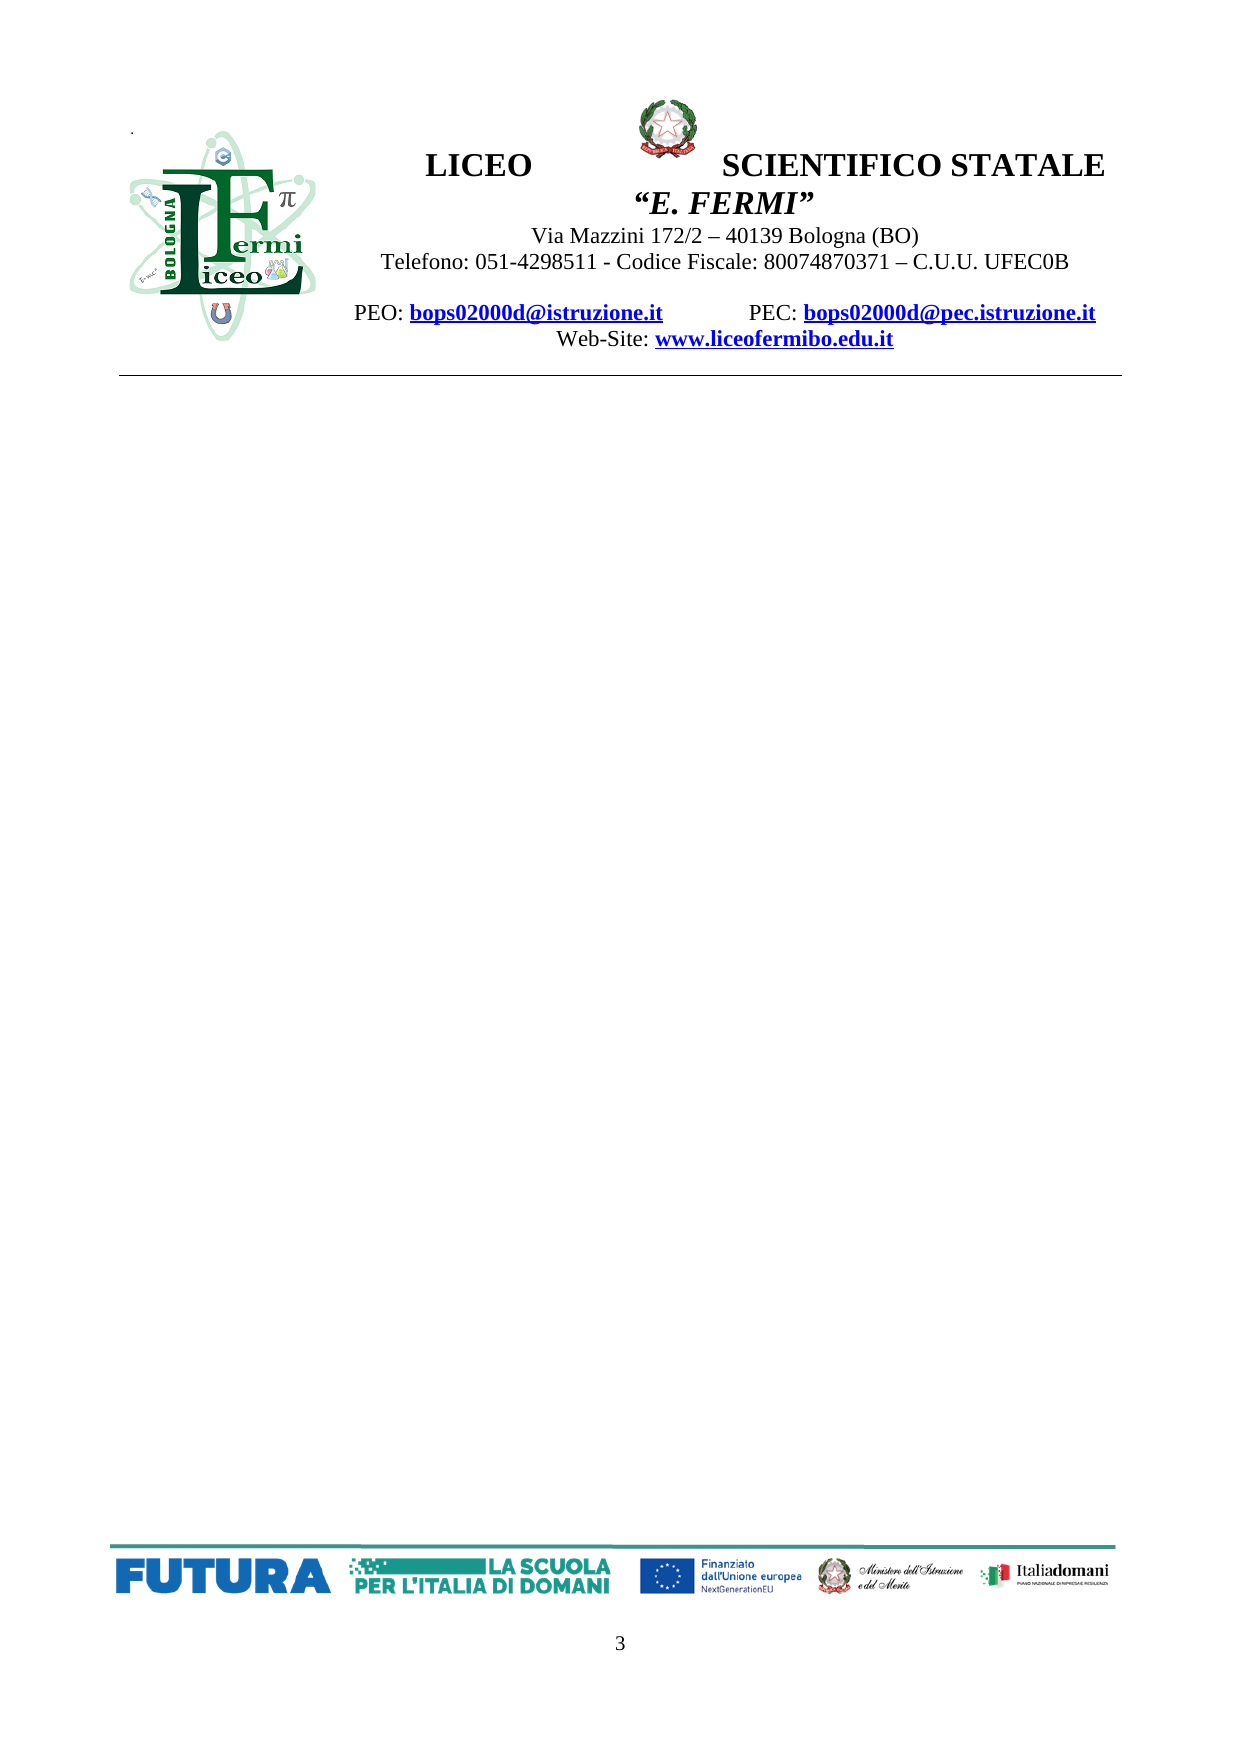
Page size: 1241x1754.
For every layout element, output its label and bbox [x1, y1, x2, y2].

picture [637, 98, 698, 159]
picture [129, 131, 316, 341]
picture [88, 1542, 1152, 1634]
